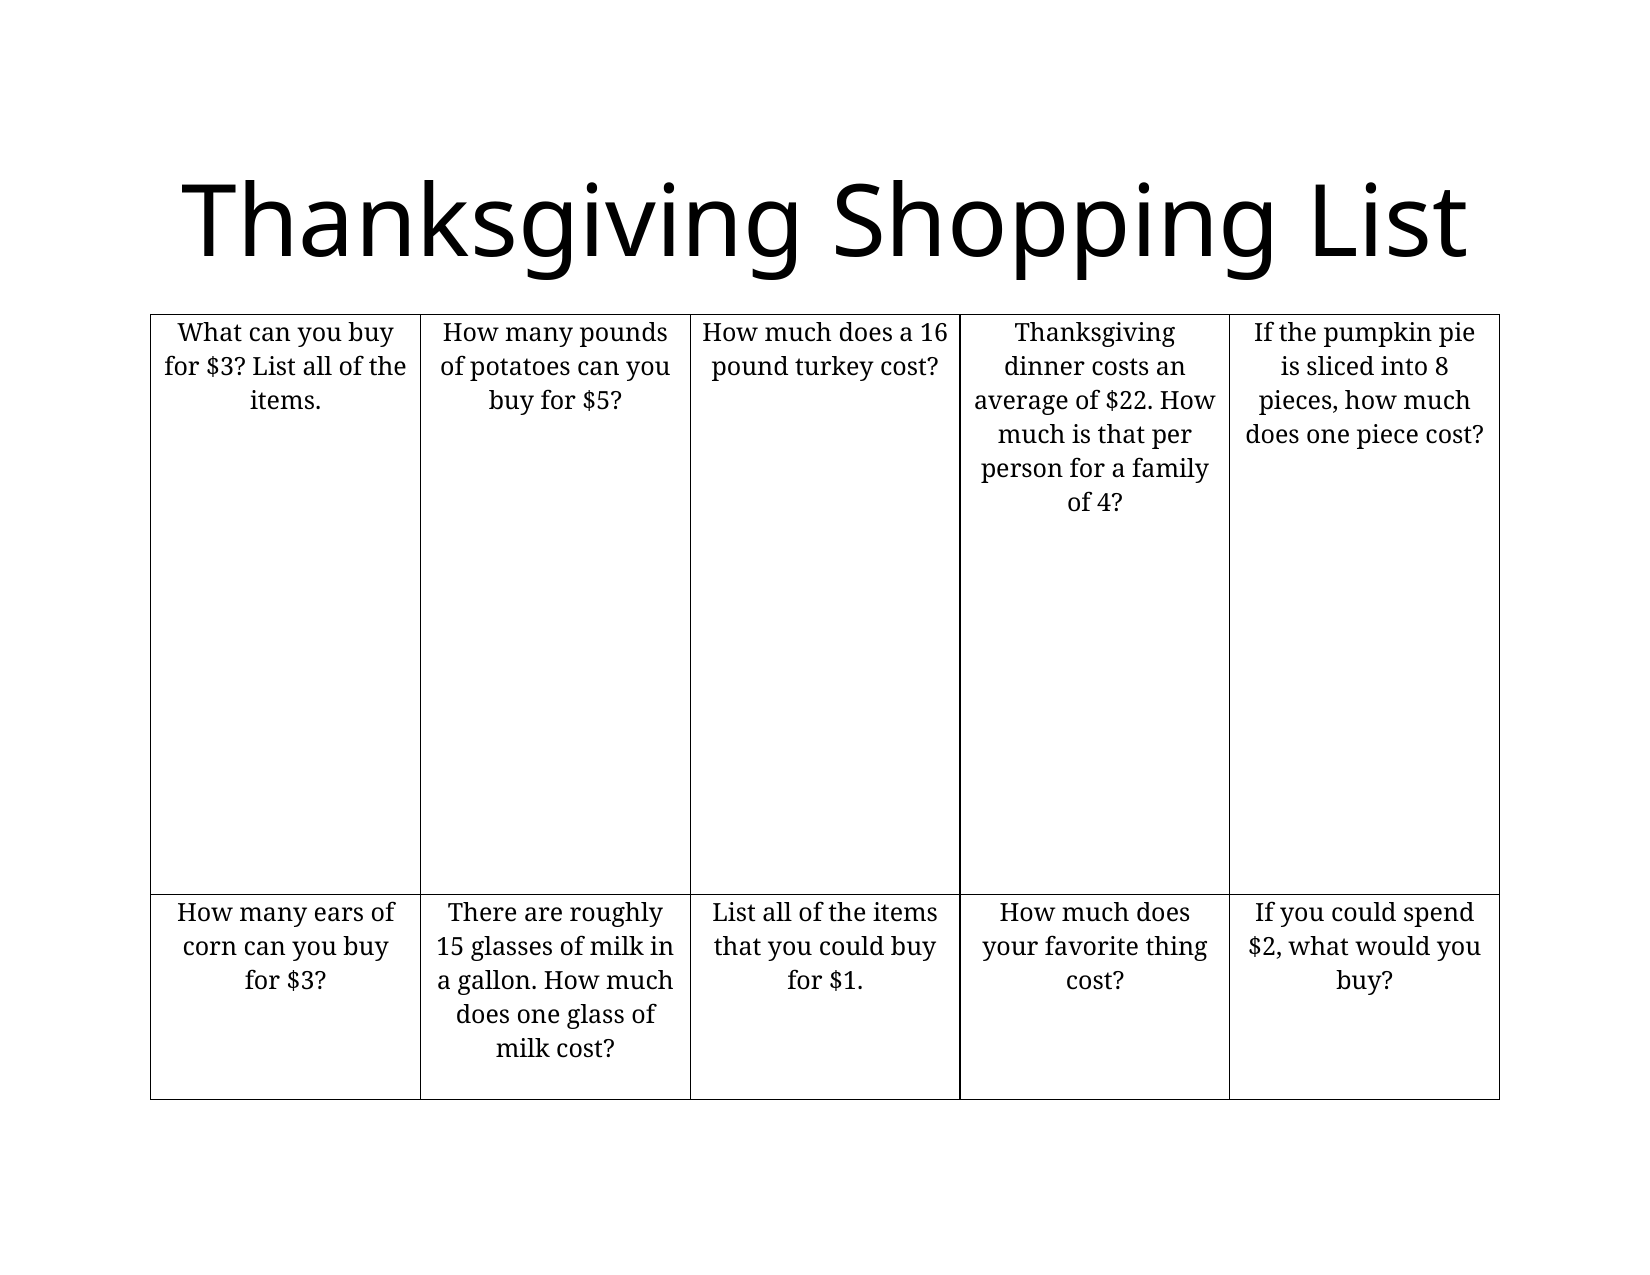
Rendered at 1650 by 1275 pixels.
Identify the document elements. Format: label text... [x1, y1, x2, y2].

table_header How much does a 16 pound turkey cost? [691, 315, 959, 894]
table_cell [691, 895, 959, 1099]
table_header How many pounds of potatoes can you buy for $5? [421, 315, 690, 894]
table_header Thanksgiving dinner costs an average of $22. How much is that per person for a family of 4? [961, 315, 1229, 894]
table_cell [961, 895, 1229, 1099]
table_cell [421, 895, 690, 1099]
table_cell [1230, 895, 1499, 1099]
text Thanksgiving Shopping List [150, 150, 1500, 286]
table_header If the pumpkin pie is sliced into 8 pieces, how much does one piece cost? [1230, 315, 1499, 894]
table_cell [151, 895, 420, 1099]
table_header What can you buy for $3? List all of the items. [151, 315, 420, 894]
